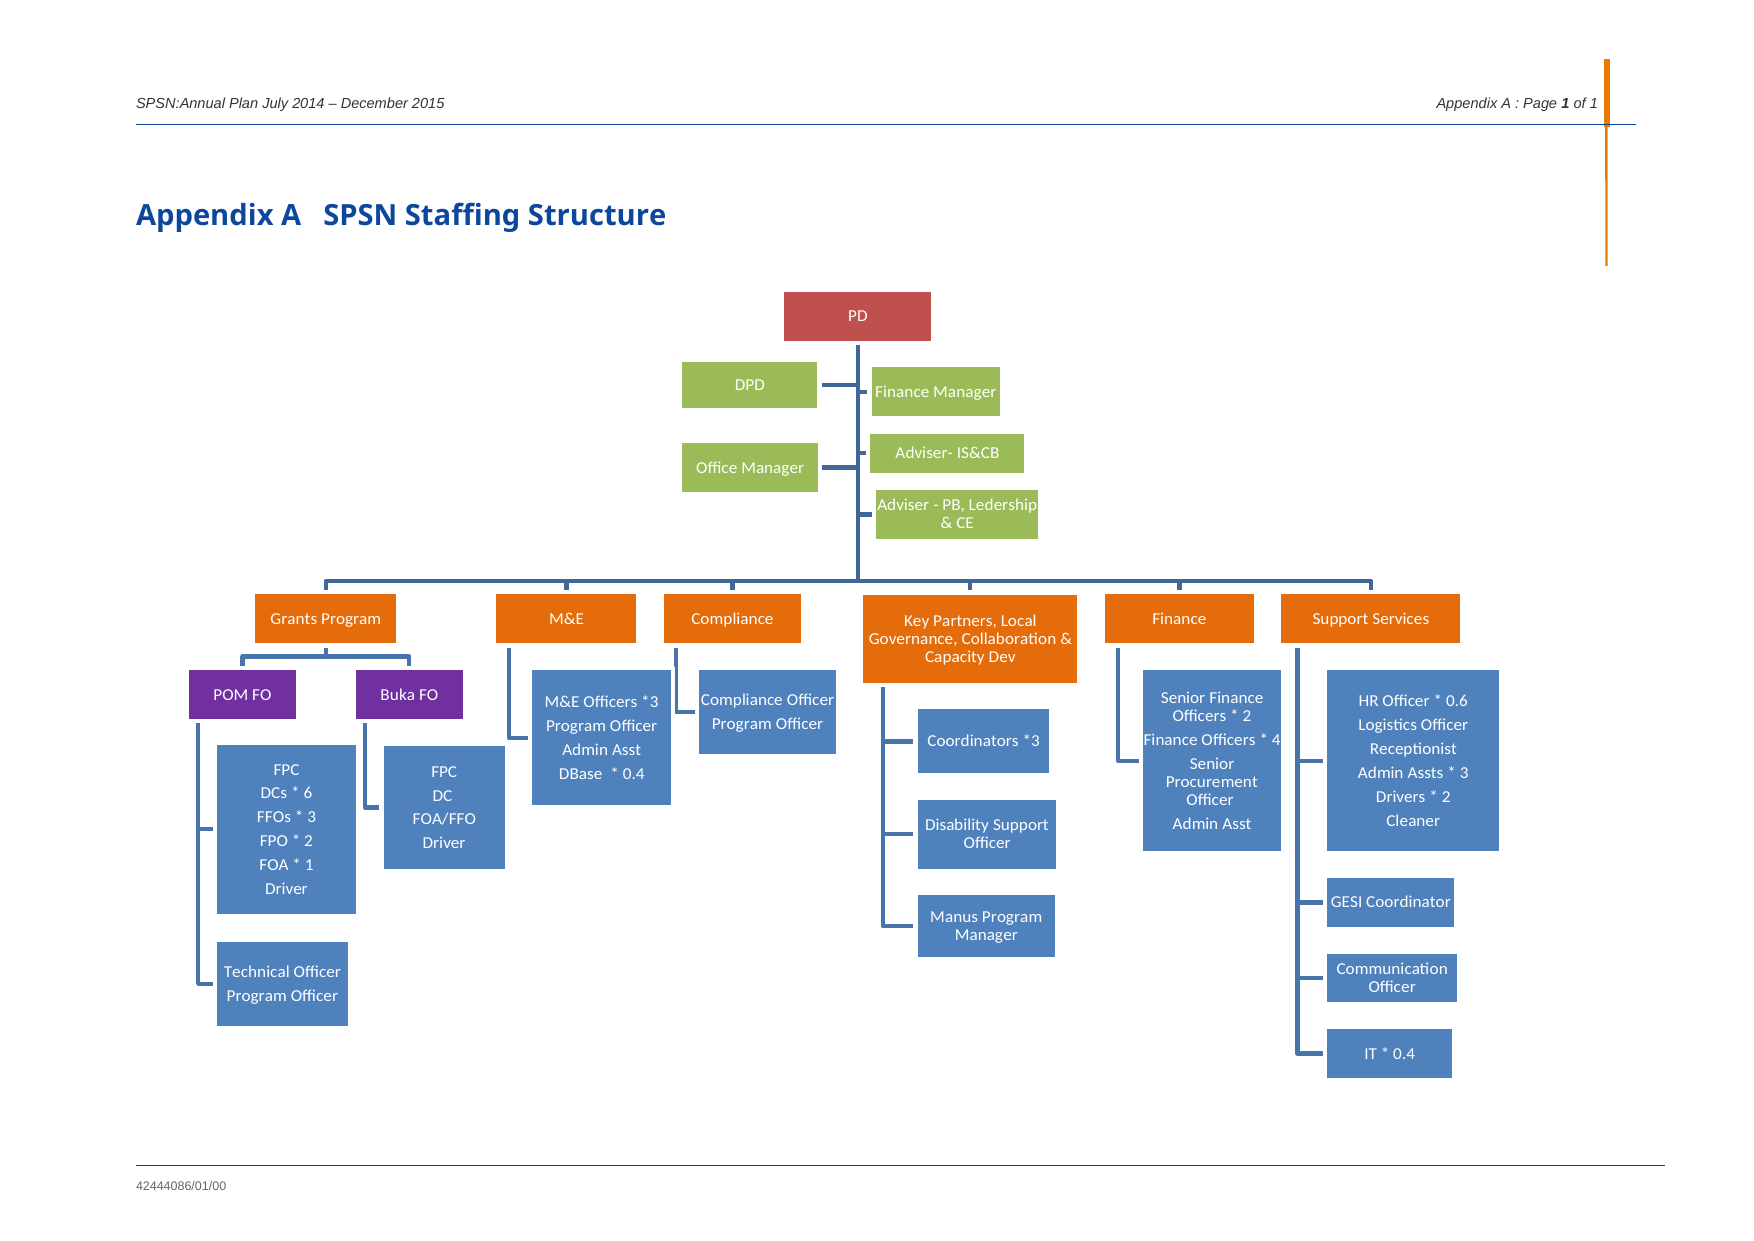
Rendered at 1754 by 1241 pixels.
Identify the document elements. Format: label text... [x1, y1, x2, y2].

subtitle SPSN Staffing Structure [136, 194, 1636, 234]
